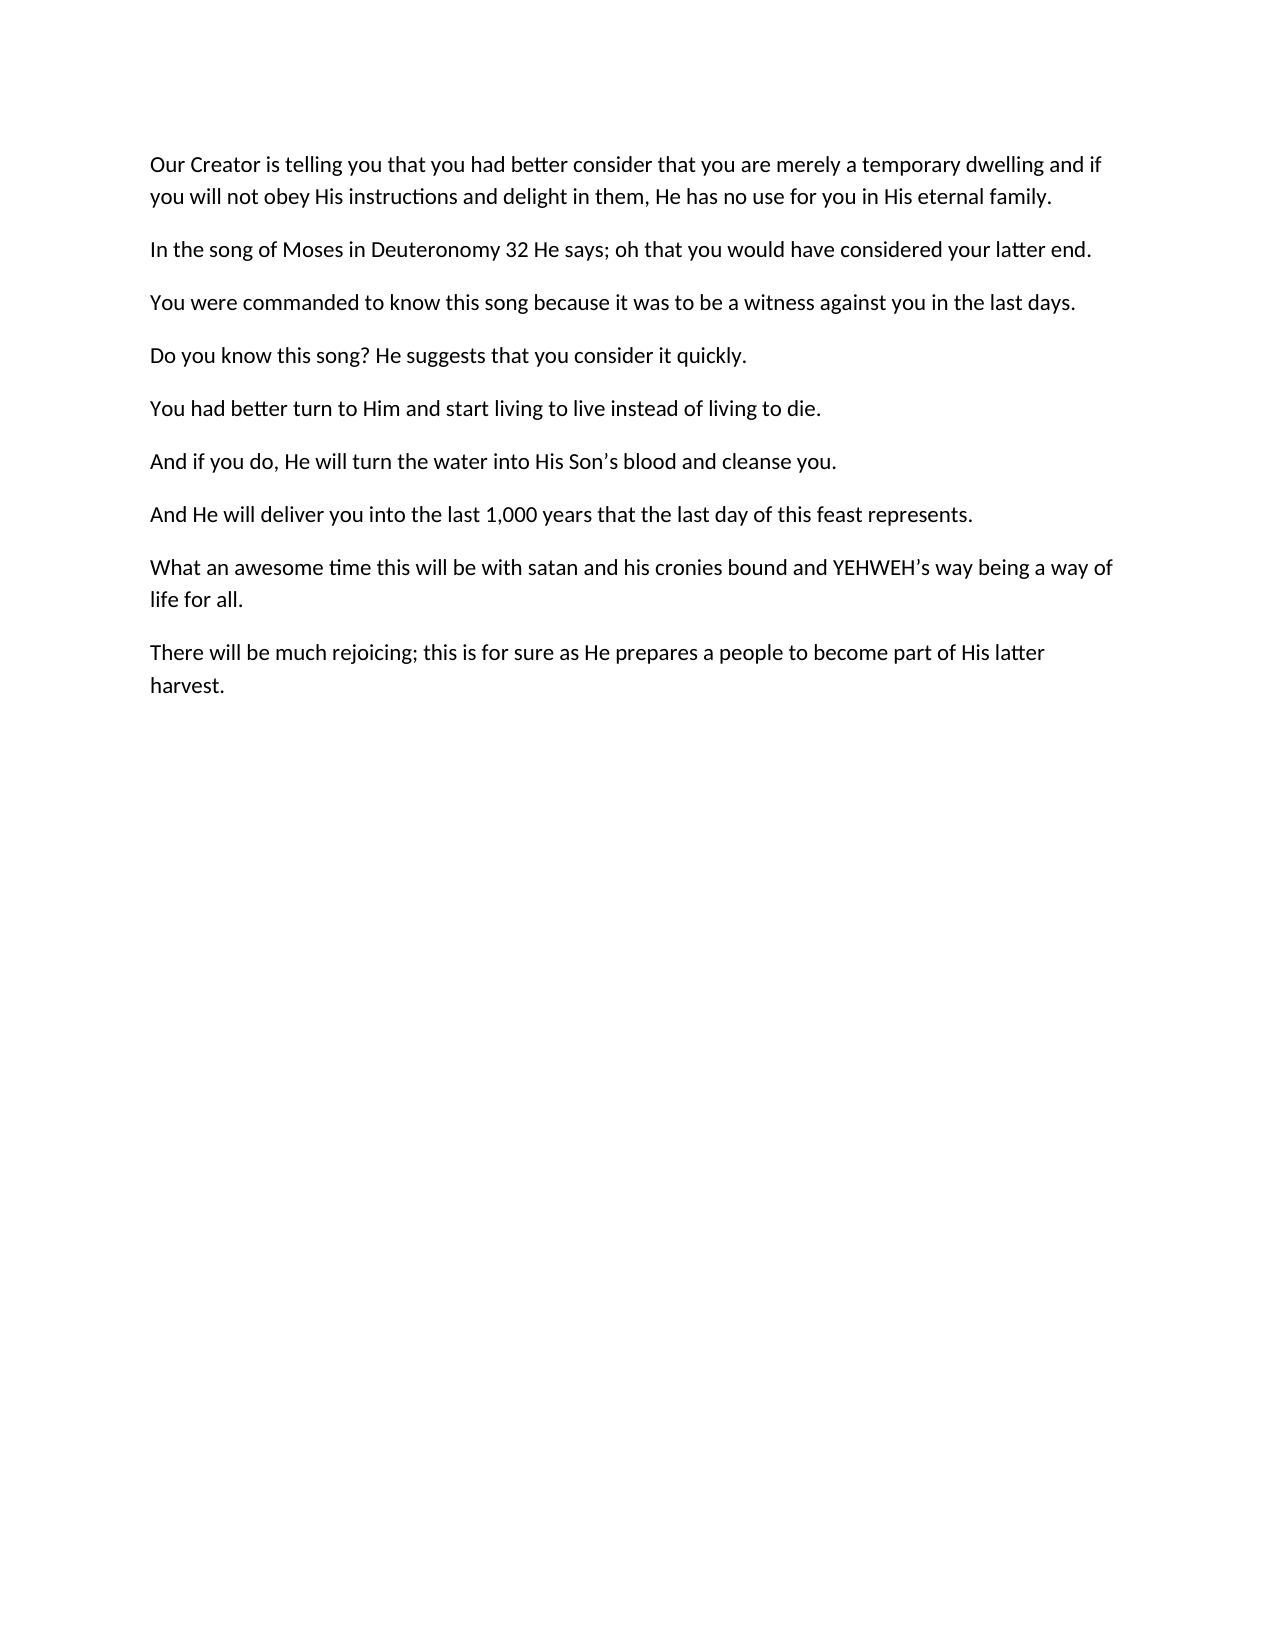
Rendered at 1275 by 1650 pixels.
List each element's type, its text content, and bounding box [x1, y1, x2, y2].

text What an awesome time this will be with satan and his cronies bound and YEHWEH’s way being a way of life for all. [150, 553, 1125, 613]
text You had better turn to Him and start living to live instead of living to die. [150, 394, 1125, 422]
text Do you know this song? He suggests that you consider it quickly. [150, 341, 1125, 369]
text Our Creator is telling you that you had better consider that you are merely a temporary dwelling and if you will not obey His instructions and delight in them, He has no use for you in His eternal family. [150, 150, 1125, 210]
text And if you do, He will turn the water into His Son’s blood and cleanse you. [150, 447, 1125, 475]
text There will be much rejoicing; this is for sure as He prepares a people to become part of His latter harvest. [150, 638, 1125, 699]
text And He will deliver you into the last 1,000 years that the last day of this feast represents. [150, 500, 1125, 528]
text In the song of Moses in Deuteronomy 32 He says; oh that you would have considered your latter end. [150, 235, 1125, 263]
text You were commanded to know this song because it was to be a witness against you in the last days. [150, 288, 1125, 316]
